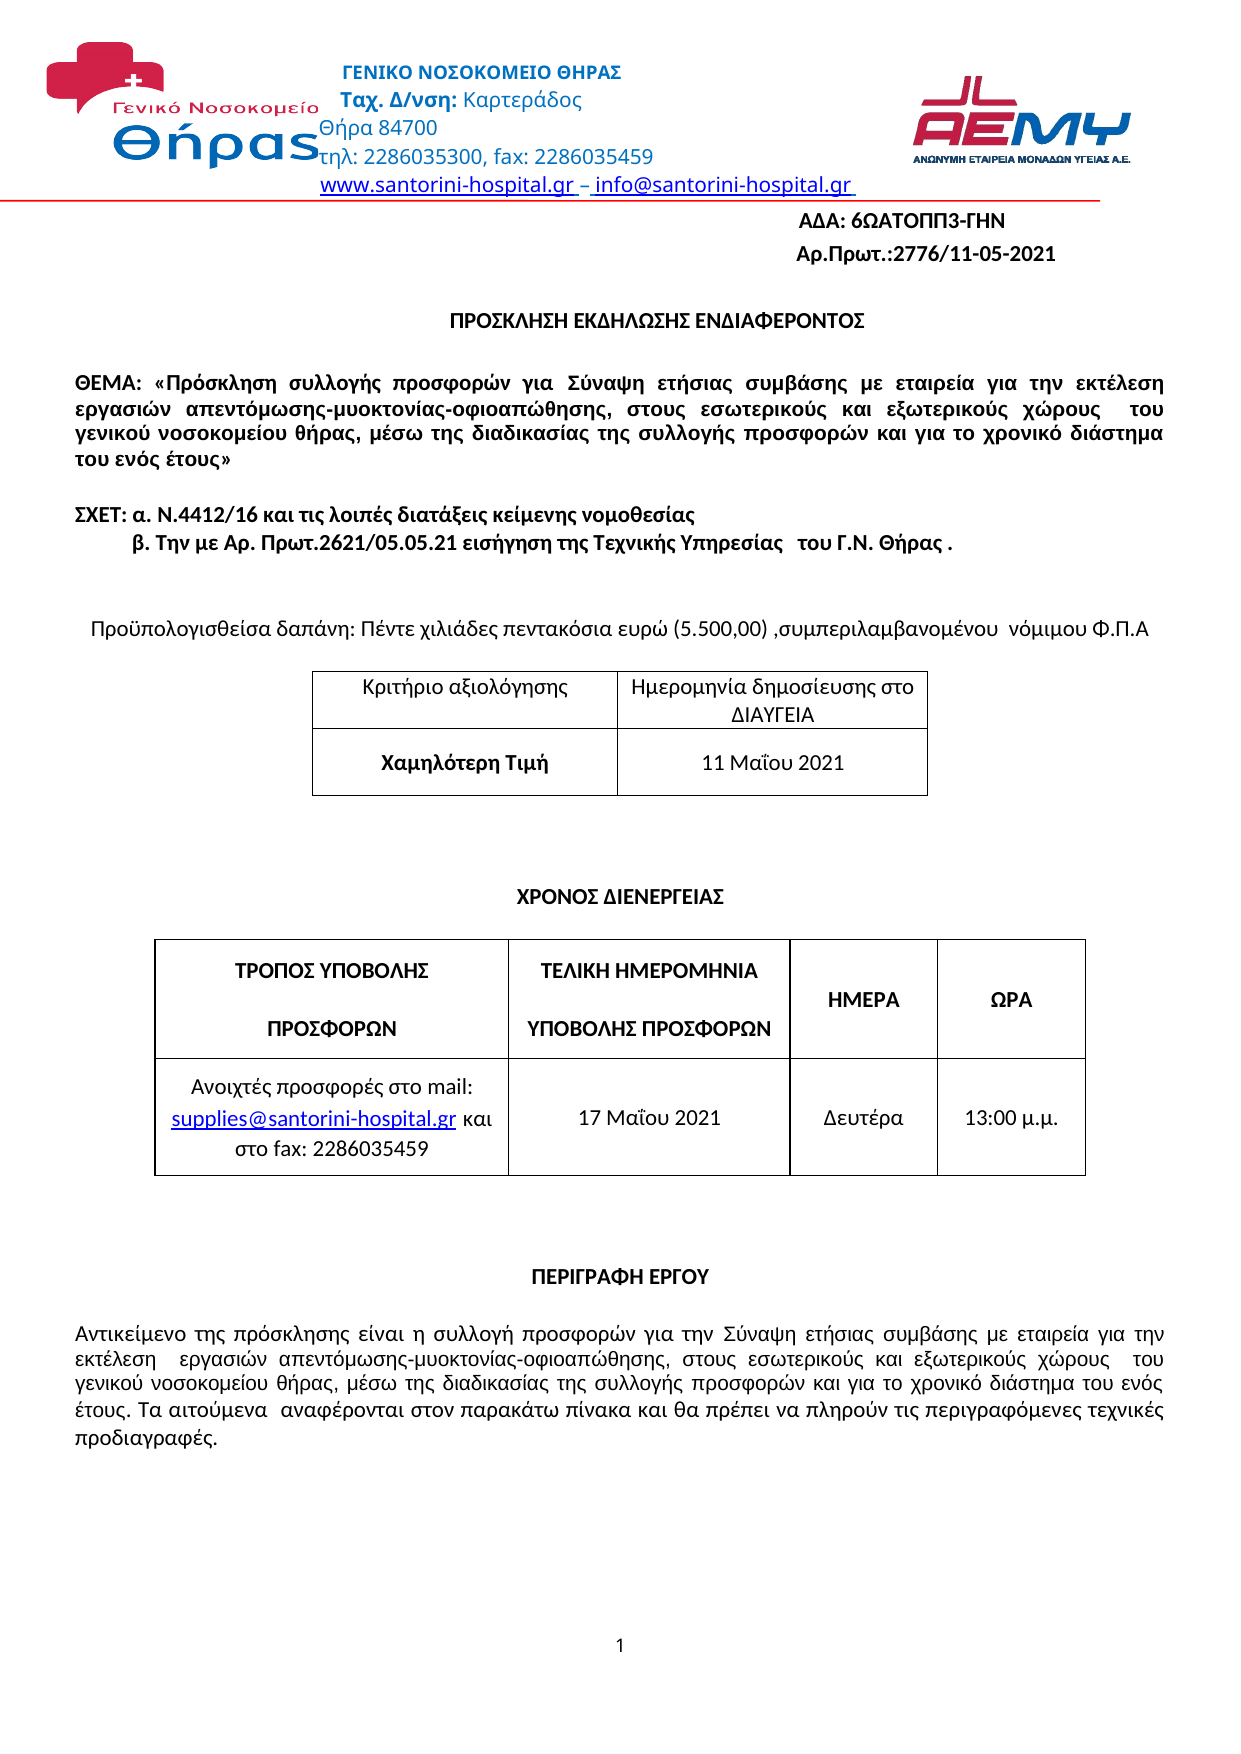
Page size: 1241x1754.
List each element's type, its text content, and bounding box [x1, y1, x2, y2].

text Προϋπολογισθείσα δαπάνη: Πέντε χιλιάδες πεντακόσια ευρώ (5.500,00) ,συμπεριλαμβανομένου νόμιμου Φ.Π.Α [75, 614, 1165, 642]
picture [903, 53, 1145, 183]
table_cell 11 Μαΐου 2021 [618, 729, 927, 794]
table_cell 17 Μαΐου 2021 [509, 1059, 789, 1175]
table_header ΤΡΟΠΟΣ ΥΠΟΒΟΛΗΣ ΠΡΟΣΦΟΡΩΝ [156, 940, 508, 1058]
table_header ΗΜΕΡΑ [791, 940, 937, 1058]
list ΑΔΑ: 6ΩΑΤΟΠΠ3-ΓΗΝ [675, 202, 1166, 235]
table_header ΤΕΛΙΚΗ ΗΜΕΡΟΜΗΝΙΑ ΥΠΟΒΟΛΗΣ ΠΡΟΣΦΟΡΩΝ [509, 940, 789, 1058]
list ΠΡΟΣΚΛΗΣΗ ΕΚΔΗΛΩΣΗΣ ΕΝΔΙΑΦΕΡΟΝΤΟΣ [149, 302, 1165, 335]
table_cell Χαμηλότερη Τιμή [313, 729, 617, 794]
list β. Την με Αρ. Πρωτ.2621/05.05.21 εισήγηση της Τεχνικής Υπηρεσίας του Γ.Ν. Θήρας . [75, 528, 1165, 557]
table_header ΩΡΑ [938, 940, 1085, 1058]
text ΧΡΟΝΟΣ ΔΙΕΝΕΡΓΕΙΑΣ [75, 882, 1165, 910]
list ΣΧΕΤ: α. Ν.4412/16 και τις λοιπές διατάξεις κείμενης νομοθεσίας [75, 501, 1165, 528]
list Αρ.Πρωτ.:2776/11-05-2021 [750, 235, 1166, 268]
table_cell Ανοιχτές προσφορές στο mail: supplies@santorini-hospital.gr και στο fax: 2286035459 [156, 1059, 508, 1175]
picture [46, 42, 319, 169]
text ΠΕΡΙΓΡΑΦΗ ΕΡΓΟΥ [75, 1262, 1165, 1290]
table_header Ημερομηνία δημοσίευσης στο ΔΙΑΥΓΕΙΑ [618, 672, 927, 728]
table_header Κριτήριο αξιολόγησης [313, 672, 617, 728]
table_cell 13:00 μ.μ. [938, 1059, 1085, 1175]
list ΘΕΜΑ: «Πρόσκληση συλλογής προσφορών για Σύναψη ετήσιας συμβάσης με εταιρεία για την εκτέλεση εργασιών απεντόμωσης-μυοκτονίας-οφιοαπώθησης, στους εσωτερικούς και εξωτερικούς χώρους του γενικού νοσοκομείου θήρας, μέσω της διαδικασίας της συλλογής προσφορών και για το χρονικό διάστημα του ενός έτους» [75, 368, 1165, 472]
list Αντικείμενο της πρόσκλησης είναι η συλλογή προσφορών για την Σύναψη ετήσιας συμβάσης με εταιρεία για την εκτέλεση εργασιών απεντόμωσης-μυοκτονίας-οφιοαπώθησης, στους εσωτερικούς και εξωτερικούς χώρους του γενικού νοσοκομείου θήρας, μέσω της διαδικασίας της συλλογής προσφορών και για το χρονικό διάστημα του ενός έτους. Τα αιτούμενα αναφέρονται στον παρακάτω πίνακα και θα πρέπει να πληρούν τις περιγραφόμενες τεχνικές προδιαγραφές. [75, 1319, 1165, 1451]
table_cell Δευτέρα [791, 1059, 937, 1175]
